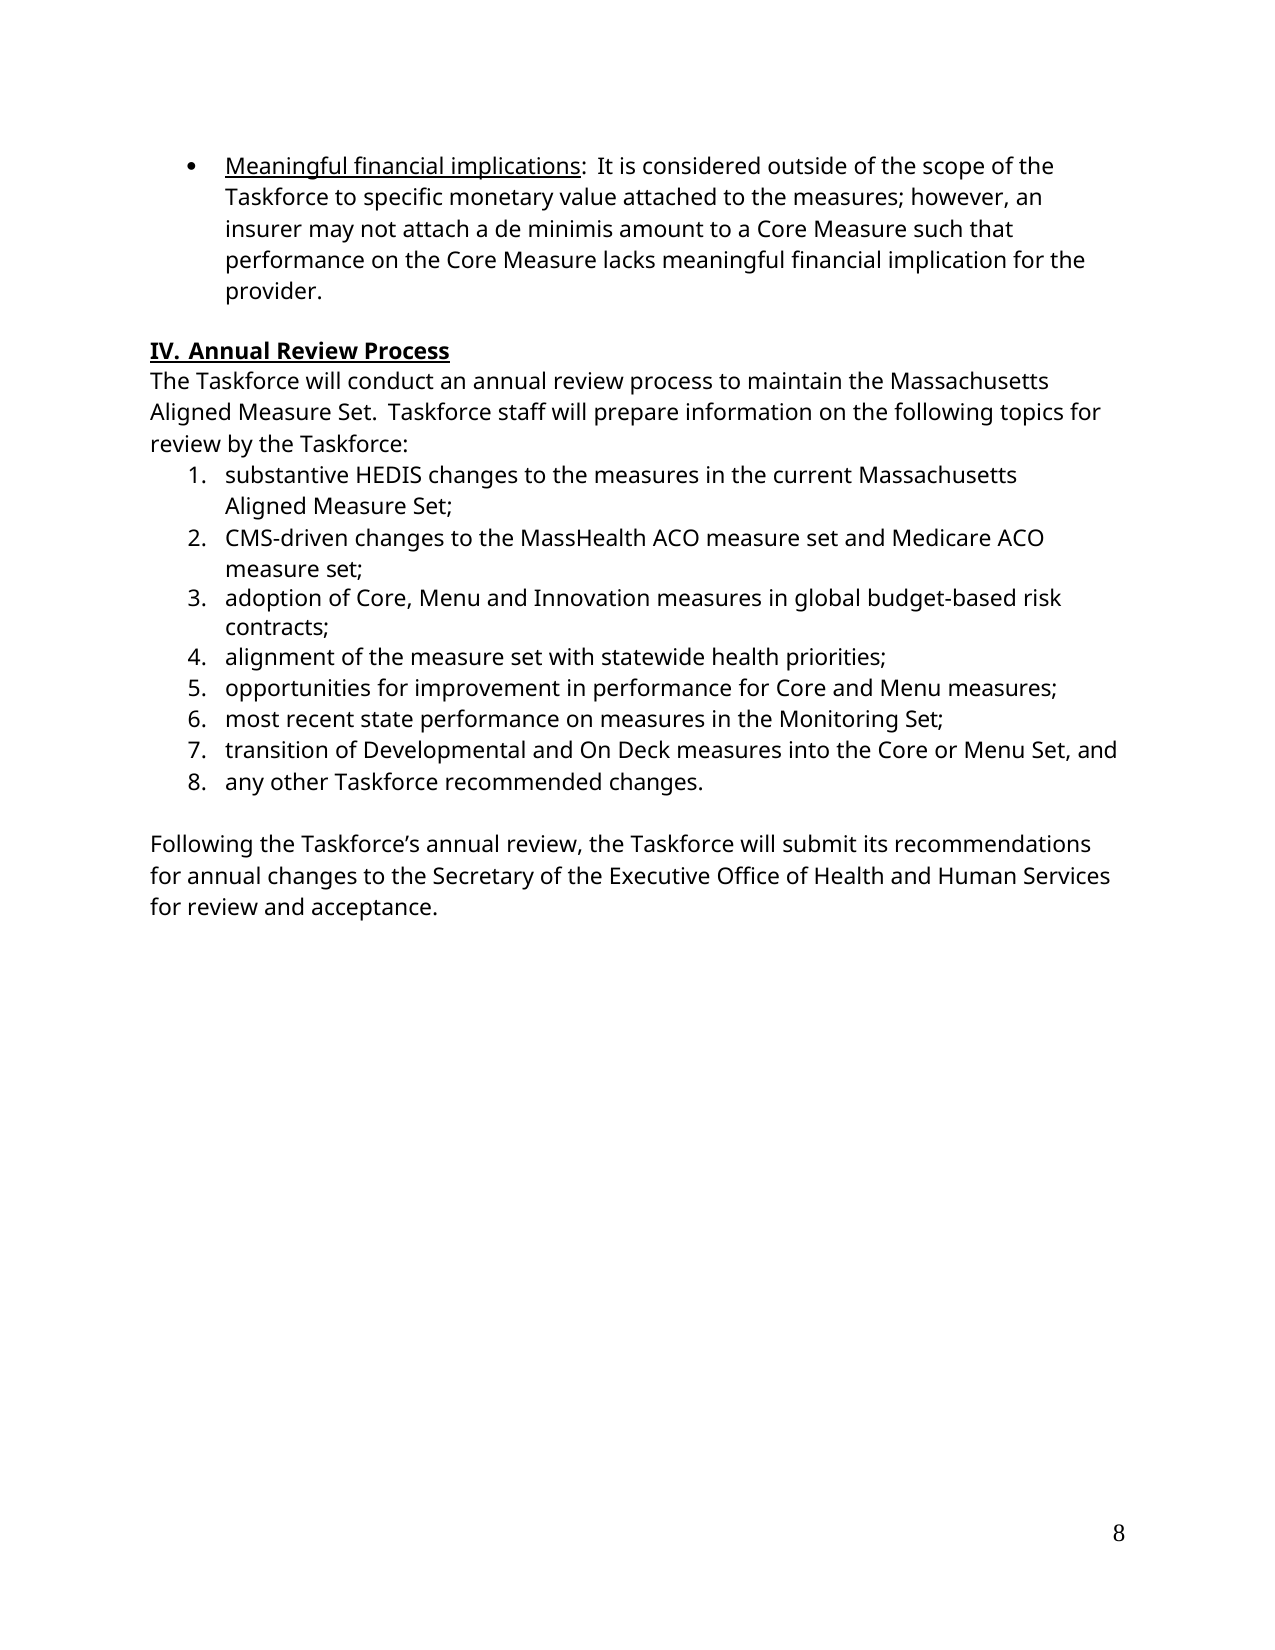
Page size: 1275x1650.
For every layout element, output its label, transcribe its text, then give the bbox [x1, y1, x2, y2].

list CMS-driven changes to the MassHealth ACO measure set and Medicare ACO measure set; [187, 521, 1107, 584]
text Following the Taskforce’s annual review, the Taskforce will submit its recommendations for annual changes to the Secretary of the Executive Office of Health and Human Services for review and acceptance. [150, 828, 1121, 922]
list any other Taskforce recommended changes. [187, 766, 1135, 797]
list transition of Developmental and On Deck measures into the Core or Menu Set, and [187, 734, 1135, 766]
list alignment of the measure set with statewide health priorities; [187, 641, 1135, 672]
subtitle Annual Review Process [150, 337, 1135, 365]
list adoption of Core, Menu and Innovation measures in global budget-based risk contracts; [187, 584, 1135, 641]
list Meaningful financial implications: It is considered outside of the scope of the Taskforce to specific monetary value attached to the measures; however, an insurer may not attach a de minimis amount to a Core Measure such that performance on the Core Measure lacks meaningful financial implication for the provider. [187, 150, 1121, 306]
list substantive HEDIS changes to the measures in the current Massachusetts Aligned Measure Set; [187, 459, 1054, 521]
list most recent state performance on measures in the Monitoring Set; [187, 703, 1135, 734]
text The Taskforce will conduct an annual review process to maintain the Massachusetts Aligned Measure Set. Taskforce staff will prepare information on the following topics for review by the Taskforce: [150, 365, 1121, 459]
list opportunities for improvement in performance for Core and Menu measures; [187, 672, 1135, 703]
